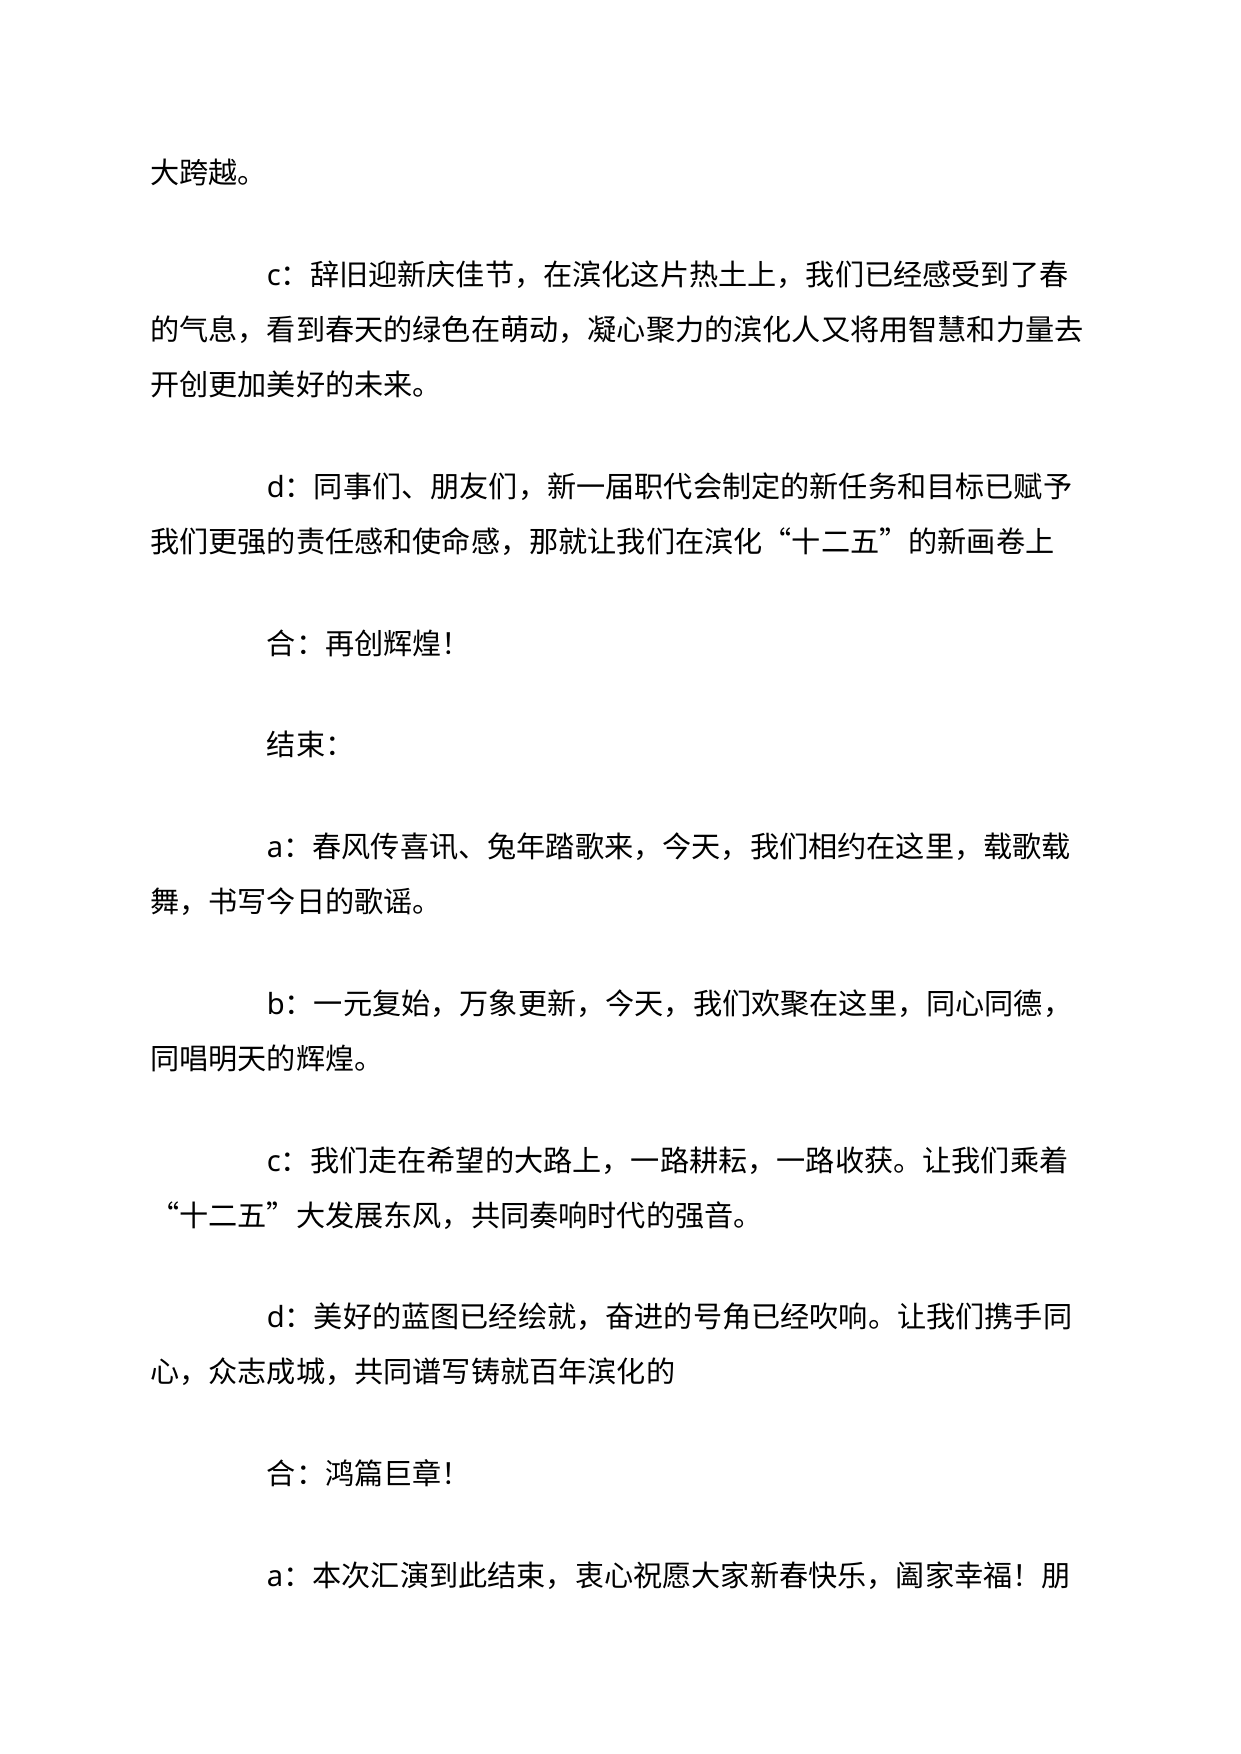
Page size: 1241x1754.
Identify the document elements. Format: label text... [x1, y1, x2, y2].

text 合：再创辉煌！ [150, 620, 1090, 662]
text d：美好的蓝图已经绘就，奋进的号角已经吹响。让我们携手同心，众志成城，共同谱写铸就百年滨化的 [150, 1294, 1090, 1391]
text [150, 150, 1090, 192]
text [150, 1553, 1090, 1595]
text 合：鸿篇巨章！ [150, 1451, 1090, 1493]
text b：一元复始，万象更新，今天，我们欢聚在这里，同心同德，同唱明天的辉煌。 [150, 981, 1090, 1078]
text c：辞旧迎新庆佳节，在滨化这片热土上，我们已经感受到了春的气息，看到春天的绿色在萌动，凝心聚力的滨化人又将用智慧和力量去开创更加美好的未来。 [150, 252, 1090, 404]
text 结束： [150, 722, 1090, 764]
text d：同事们、朋友们，新一届职代会制定的新任务和目标已赋予我们更强的责任感和使命感，那就让我们在滨化“十二五”的新画卷上 [150, 463, 1090, 561]
text a：春风传喜讯、兔年踏歌来，今天，我们相约在这里，载歌载舞，书写今日的歌谣。 [150, 824, 1090, 921]
text c：我们走在希望的大路上，一路耕耘，一路收获。让我们乘着“十二五”大发展东风，共同奏响时代的强音。 [150, 1137, 1090, 1234]
